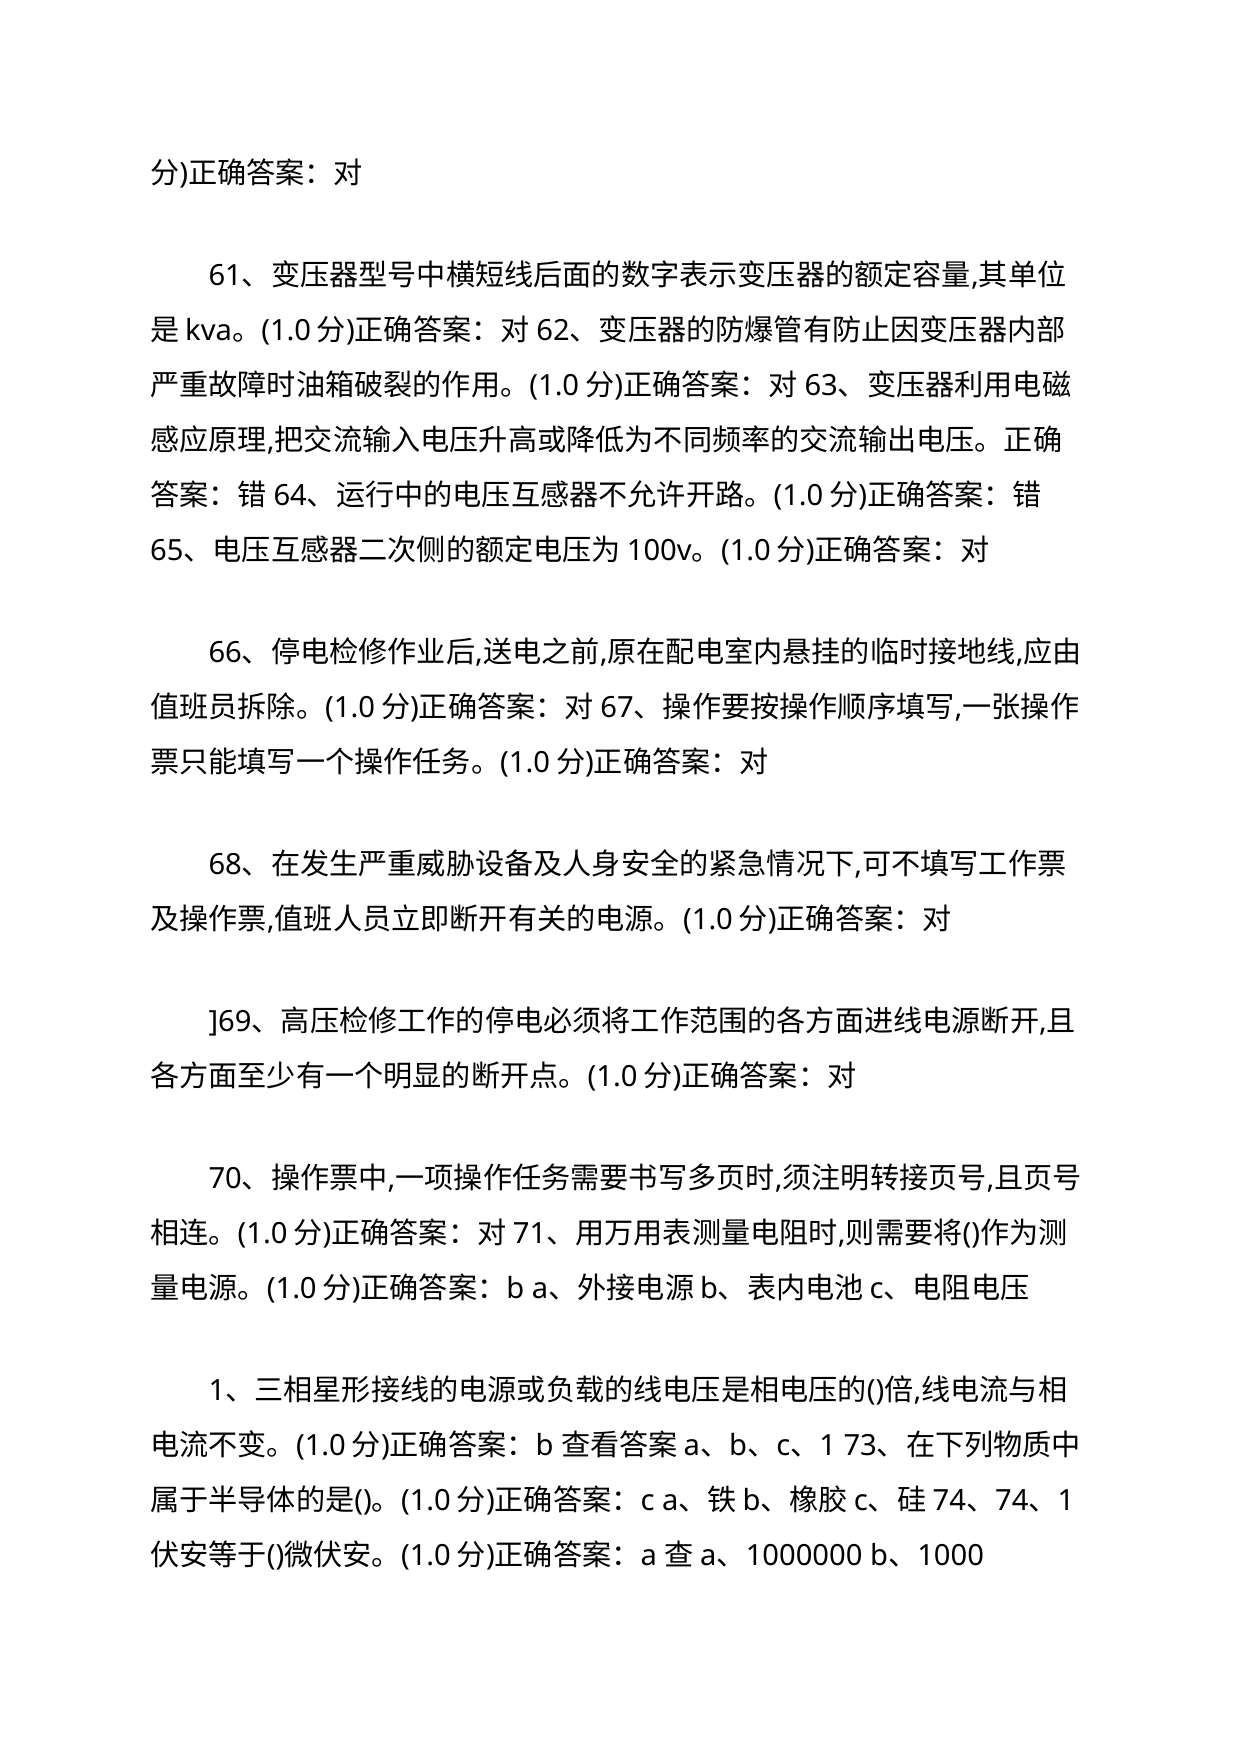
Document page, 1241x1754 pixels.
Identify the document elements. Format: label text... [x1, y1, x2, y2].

text 61、变压器型号中横短线后面的数字表示变压器的额定容量,其单位是kva。(1.0分)正确答案：对 62、变压器的防爆管有防止因变压器内部严重故障时油箱破裂的作用。(1.0分)正确答案：对 63、变压器利用电磁感应原理,把交流输入电压升高或降低为不同频率的交流输出电压。正确答案：错 64、运行中的电压互感器不允许开路。(1.0分)正确答案：错 65、电压互感器二次侧的额定电压为100v。(1.0分)正确答案：对 [150, 252, 1090, 569]
text 70、操作票中,一项操作任务需要书写多页时,须注明转接页号,且页号相连。(1.0分)正确答案：对 71、用万用表测量电阻时,则需要将()作为测量电源。(1.0分)正确答案：b a、外接电源b、表内电池c、电阻电压 [150, 1155, 1090, 1307]
text 66、停电检修作业后,送电之前,原在配电室内悬挂的临时接地线,应由值班员拆除。(1.0分)正确答案：对 67、操作要按操作顺序填写,一张操作票只能填写一个操作任务。(1.0分)正确答案：对 [150, 629, 1090, 781]
text ]69、高压检修工作的停电必须将工作范围的各方面进线电源断开,且各方面至少有一个明显的断开点。(1.0分)正确答案：对 [150, 998, 1090, 1095]
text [150, 150, 1090, 192]
text 68、在发生严重威胁设备及人身安全的紧急情况下,可不填写工作票及操作票,值班人员立即断开有关的电源。(1.0分)正确答案：对 [150, 841, 1090, 938]
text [150, 1367, 1090, 1574]
